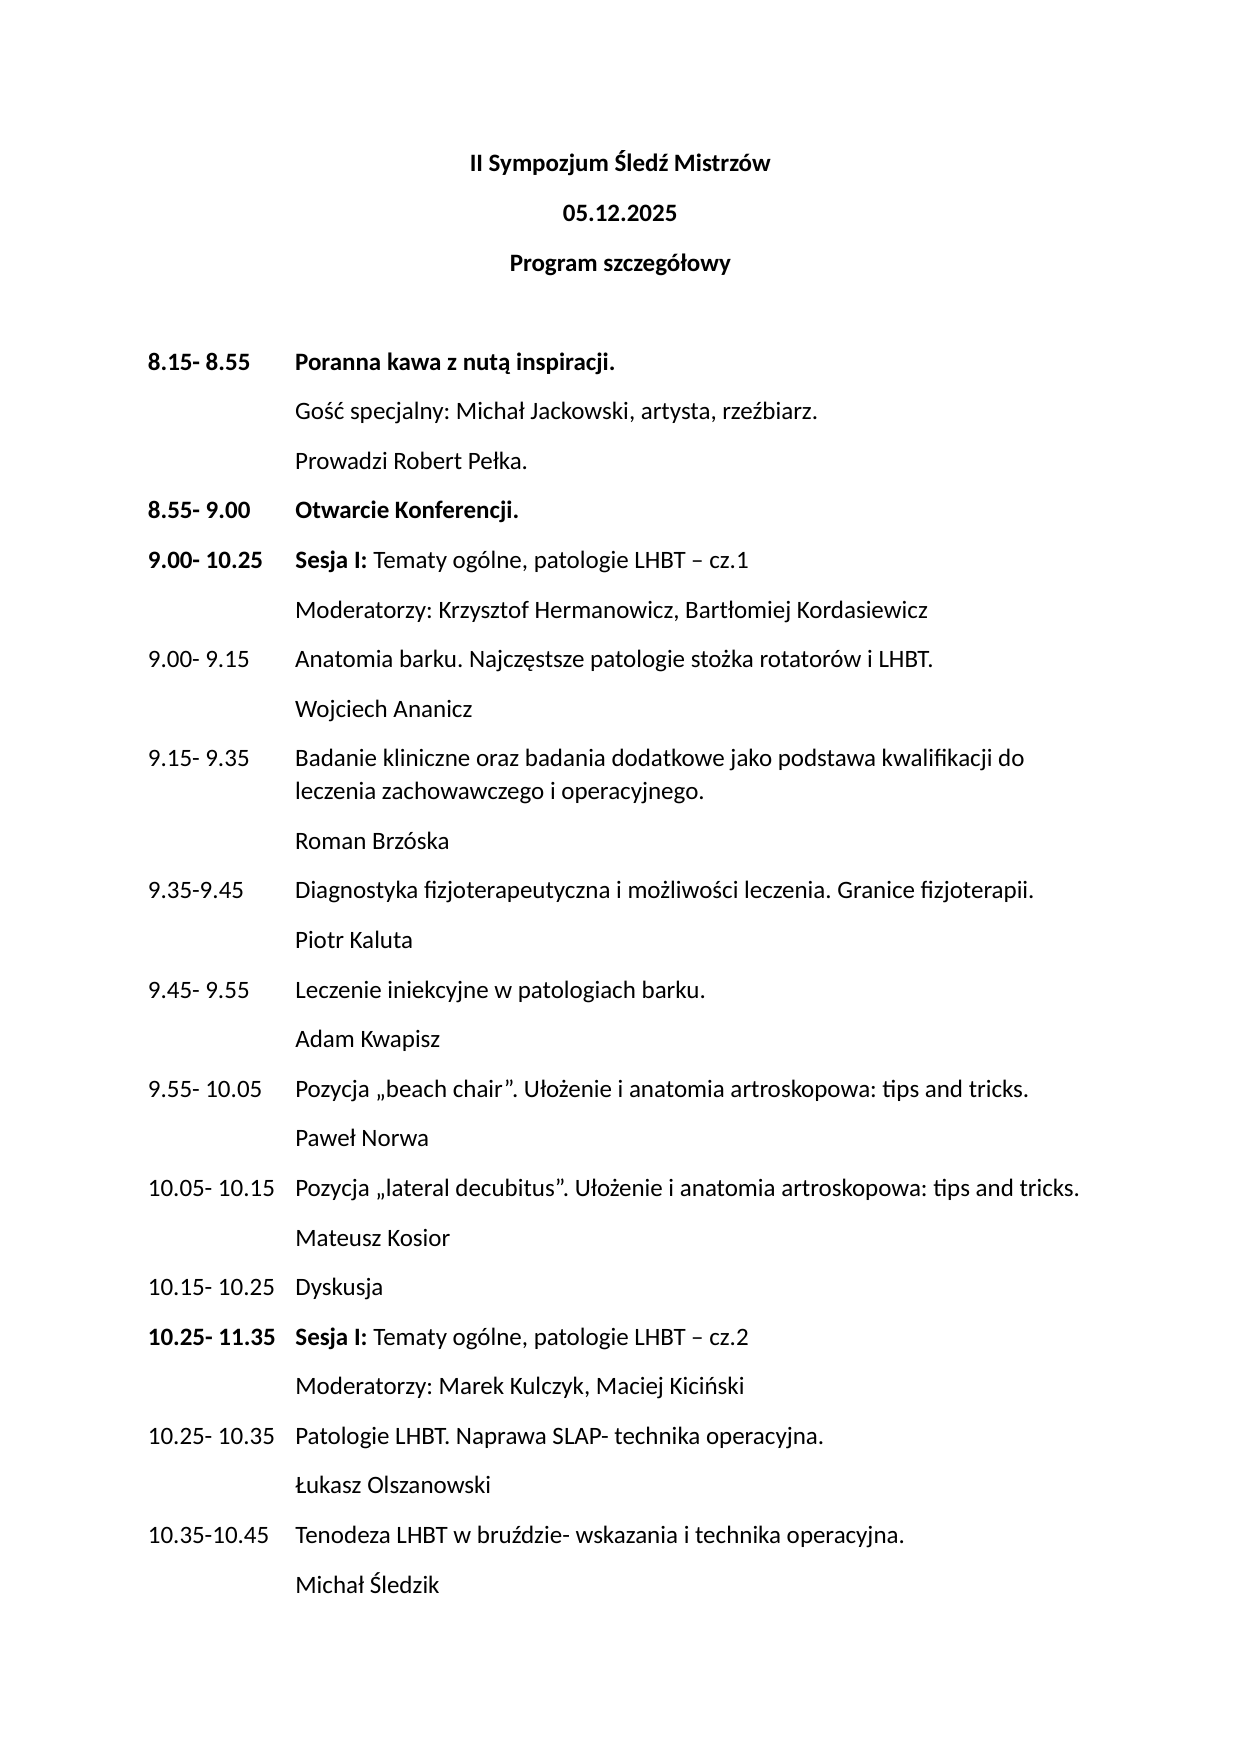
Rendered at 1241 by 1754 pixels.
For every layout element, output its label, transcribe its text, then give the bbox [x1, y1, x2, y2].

text Michał Śledzik [148, 1569, 1093, 1599]
text Prowadzi Robert Pełka. [295, 445, 1093, 476]
text Łukasz Olszanowski [148, 1470, 1093, 1500]
text 9.15- 9.35 Badanie kliniczne oraz badania dodatkowe jako podstawa kwalifikacji do leczenia zachowawczego i operacyjnego. [148, 743, 1093, 806]
text Mateusz Kosior [148, 1222, 1093, 1252]
text Gość specjalny: Michał Jackowski, artysta, rzeźbiarz. [295, 396, 1093, 426]
text 10.25- 10.35 Patologie LHBT. Naprawa SLAP- technika operacyjna. [148, 1420, 1093, 1451]
text Roman Brzóska [295, 825, 1093, 856]
text 10.25- 11.35 Sesja I: Tematy ogólne, patologie LHBT – cz.2 [148, 1321, 1093, 1351]
text 8.15- 8.55 Poranna kawa z nutą inspiracji. [148, 346, 1093, 376]
text Paweł Norwa [148, 1123, 1093, 1153]
text 10.05- 10.15 Pozycja „lateral decubitus”. Ułożenie i anatomia artroskopowa: tips and tricks. [148, 1172, 1093, 1203]
text Program szczegółowy [148, 247, 1093, 277]
text Moderatorzy: Marek Kulczyk, Maciej Kiciński [221, 1371, 1093, 1401]
text Piotr Kaluta [295, 924, 1093, 955]
text 10.15- 10.25 Dyskusja [148, 1271, 1093, 1302]
text 9.00- 9.15 Anatomia barku. Najczęstsze patologie stożka rotatorów i LHBT. [148, 643, 1093, 674]
text Adam Kwapisz [221, 1023, 1093, 1054]
text 10.35-10.45 Tenodeza LHBT w bruździe- wskazania i technika operacyjna. [148, 1519, 1093, 1550]
text 8.55- 9.00 Otwarcie Konferencji. [148, 495, 1093, 525]
text 9.00- 10.25 Sesja I: Tematy ogólne, patologie LHBT – cz.1 [148, 544, 1093, 575]
text Moderatorzy: Krzysztof Hermanowicz, Bartłomiej Kordasiewicz [221, 594, 1093, 624]
text 9.35-9.45 Diagnostyka fizjoterapeutyczna i możliwości leczenia. Granice fizjoterapii. [148, 875, 1093, 905]
text 9.55- 10.05 Pozycja „beach chair”. Ułożenie i anatomia artroskopowa: tips and tricks. [148, 1073, 1093, 1103]
text 9.45- 9.55 Leczenie iniekcyjne w patologiach barku. [148, 974, 1093, 1004]
text II Sympozjum Śledź Mistrzów [148, 148, 1093, 178]
text Wojciech Ananicz [295, 693, 1093, 723]
text 05.12.2025 [148, 197, 1093, 228]
